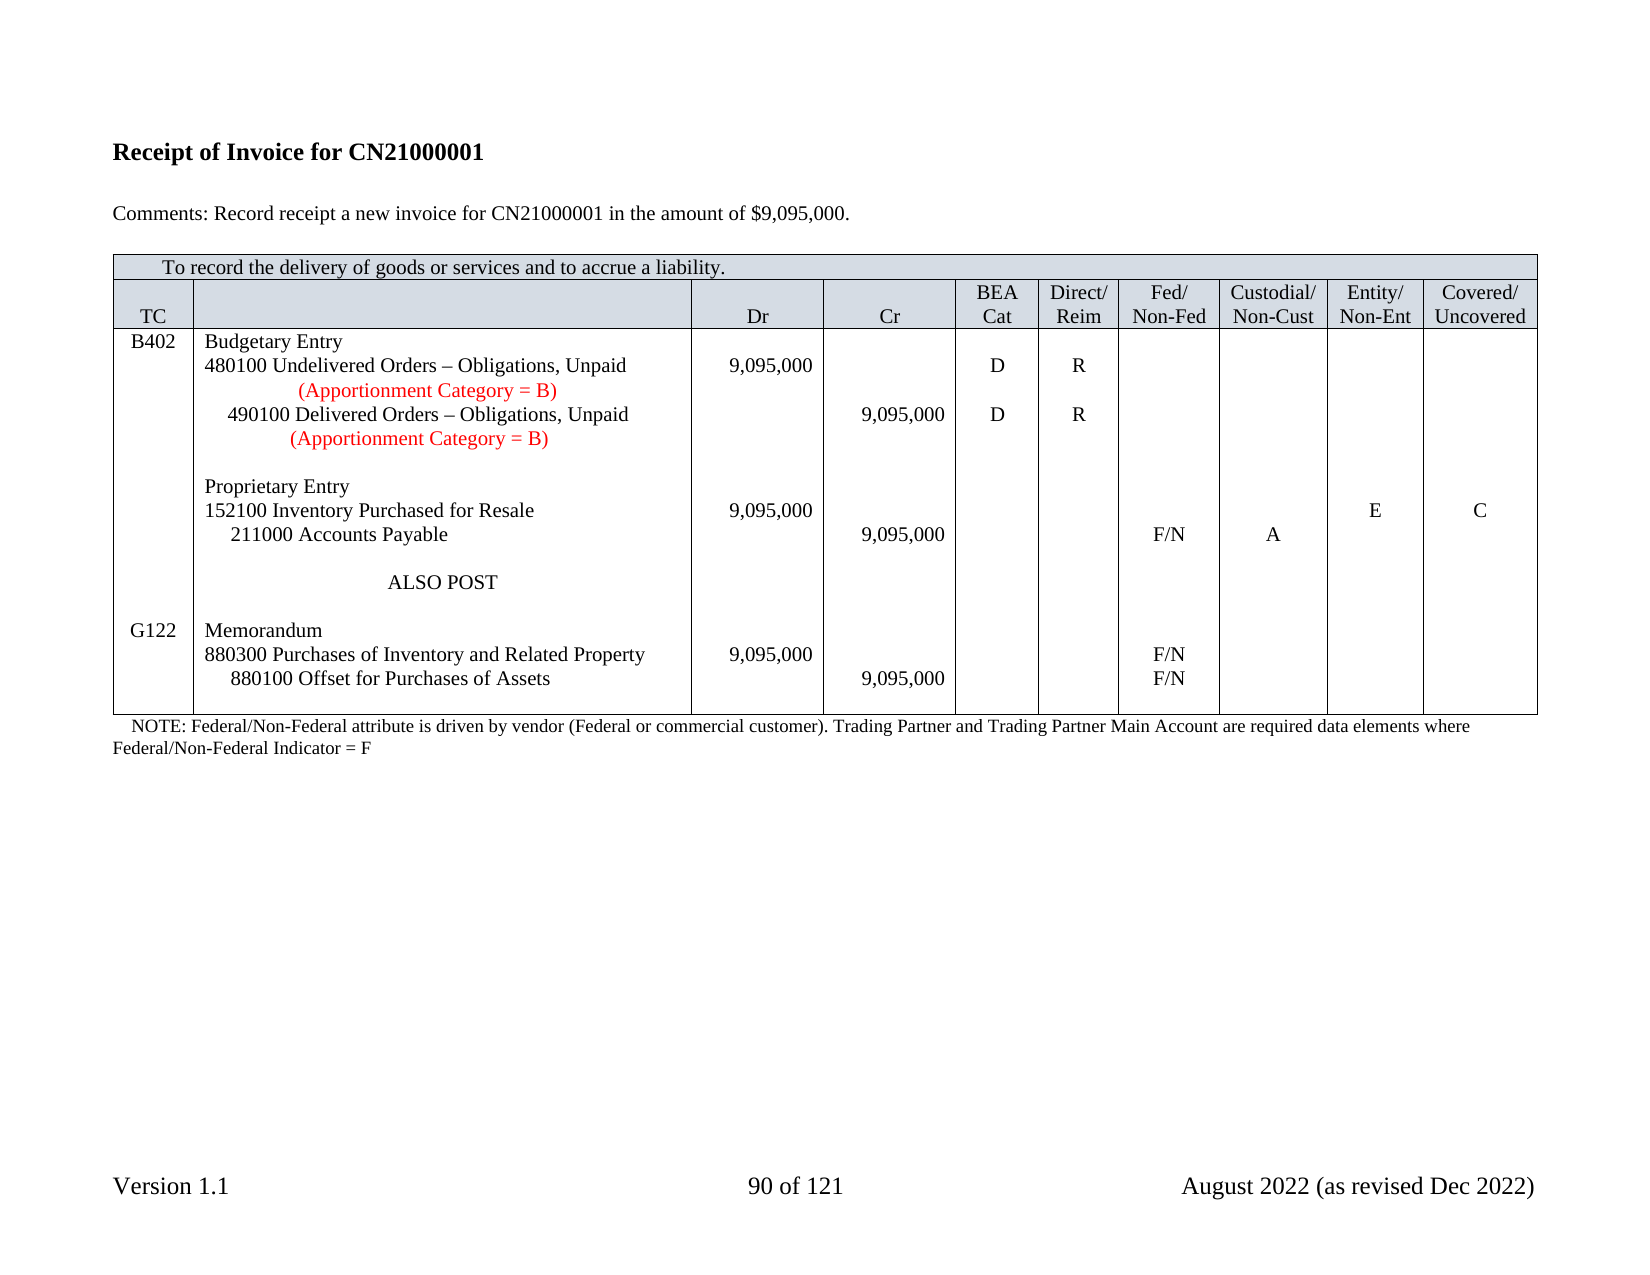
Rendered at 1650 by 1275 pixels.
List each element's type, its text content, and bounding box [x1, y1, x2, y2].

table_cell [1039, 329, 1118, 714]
text NOTE: Federal/Non-Federal attribute is driven by vendor (Federal or commercial customer). Trading Partner and Trading Partner Main Account are required data elements where Federal/Non-Federal Indicator = F [112, 715, 1537, 758]
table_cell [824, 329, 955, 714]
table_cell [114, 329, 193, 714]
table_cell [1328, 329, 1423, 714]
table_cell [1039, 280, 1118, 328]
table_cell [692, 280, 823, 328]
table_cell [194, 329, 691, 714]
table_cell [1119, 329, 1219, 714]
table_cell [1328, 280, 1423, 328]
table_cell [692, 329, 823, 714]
text Comments: Record receipt a new invoice for CN21000001 in the amount of $9,095,000. [112, 201, 1537, 225]
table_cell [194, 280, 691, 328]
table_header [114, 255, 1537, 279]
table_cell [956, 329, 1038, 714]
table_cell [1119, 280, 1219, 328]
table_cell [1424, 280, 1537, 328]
subtitle Receipt of Invoice for CN21000001 [112, 137, 1537, 166]
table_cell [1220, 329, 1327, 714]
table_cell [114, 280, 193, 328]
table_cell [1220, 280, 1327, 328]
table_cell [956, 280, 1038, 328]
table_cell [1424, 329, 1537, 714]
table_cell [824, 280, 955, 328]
